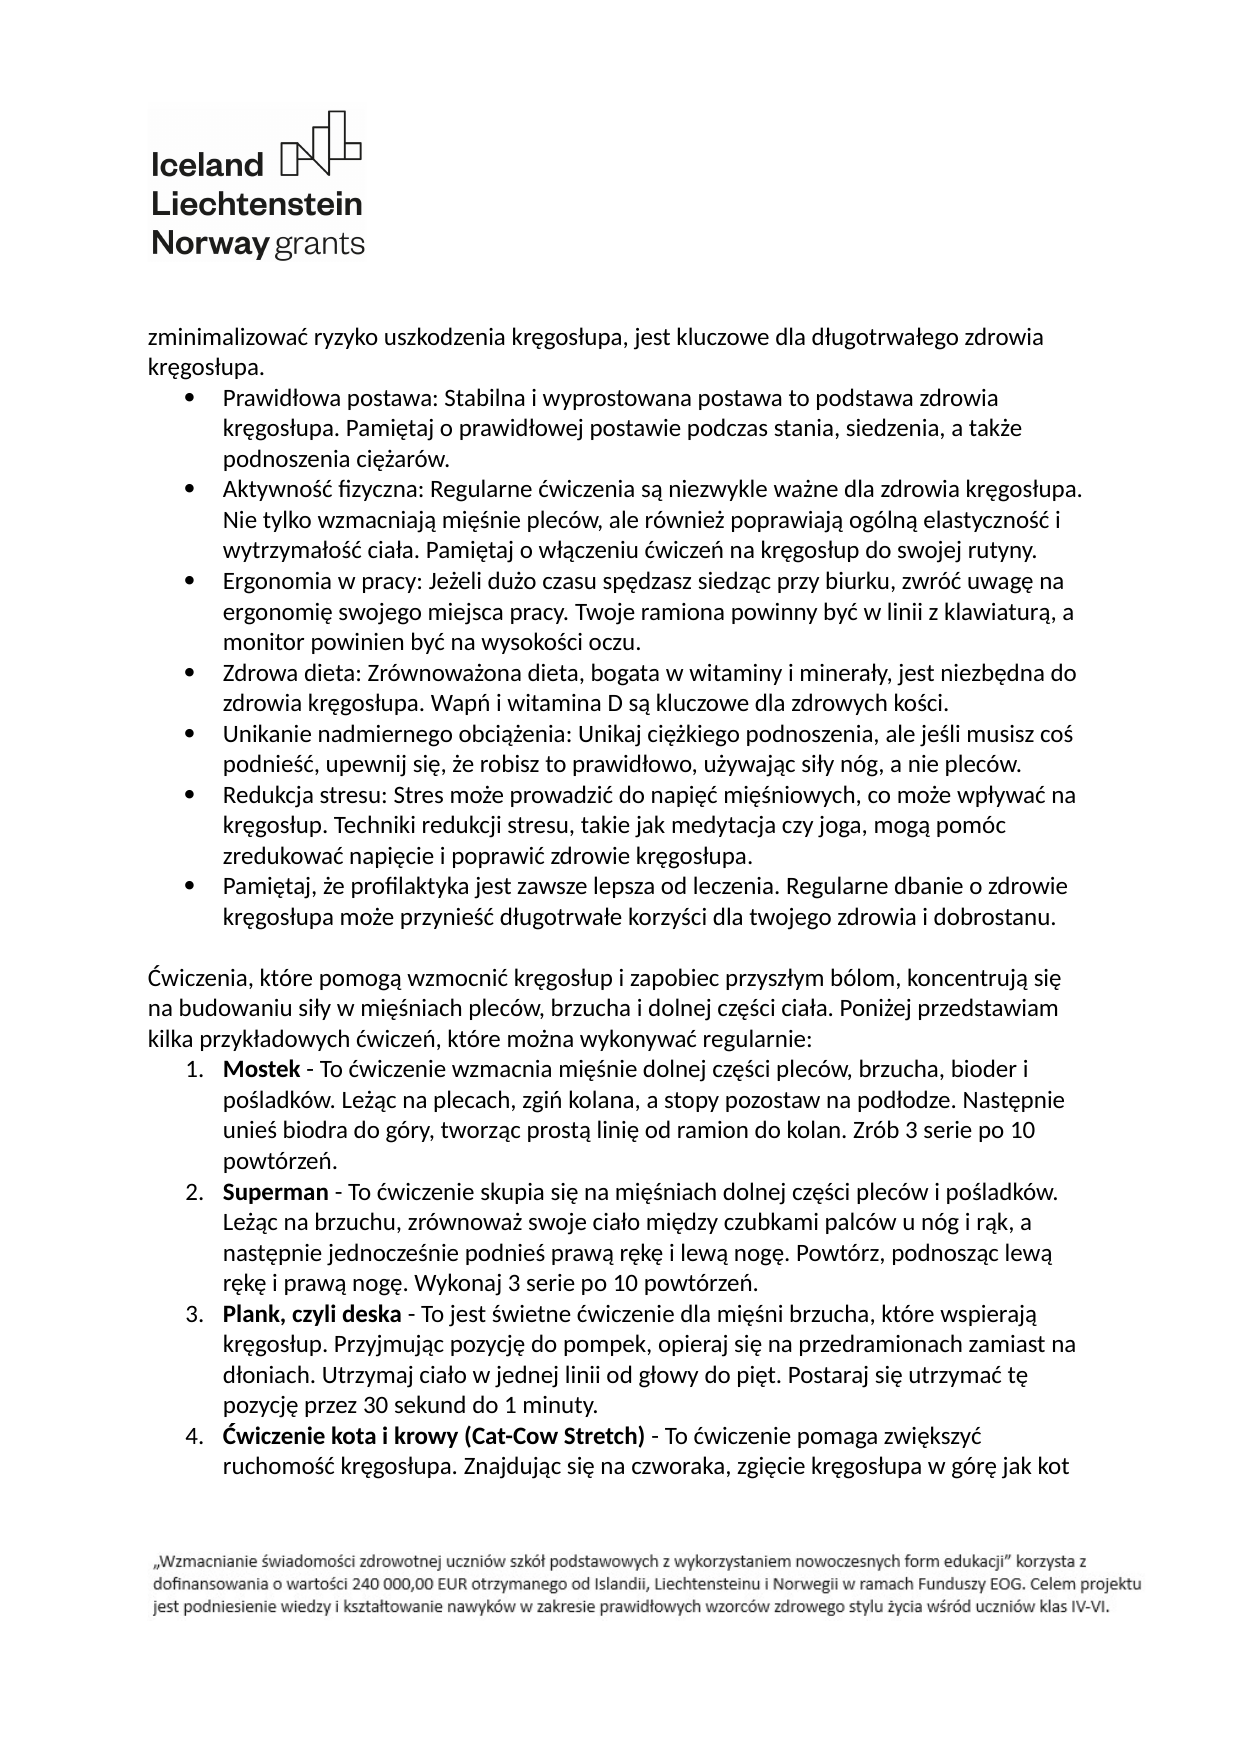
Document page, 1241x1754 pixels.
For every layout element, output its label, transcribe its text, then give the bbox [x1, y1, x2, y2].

list Redukcja stresu: Stres może prowadzić do napięć mięśniowych, co może wpływać na kręgosłup. Techniki redukcji stresu, takie jak medytacja czy joga, mogą pomóc zredukować napięcie i poprawić zdrowie kręgosłupa. [185, 779, 1093, 870]
list Unikanie nadmiernego obciążenia: Unikaj ciężkiego podnoszenia, ale jeśli musisz coś podnieść, upewnij się, że robisz to prawidłowo, używając siły nóg, a nie pleców. [185, 718, 1093, 779]
text Ćwiczenia, które pomogą wzmocnić kręgosłup i zapobiec przyszłym bólom, koncentrują się na budowaniu siły w mięśniach pleców, brzucha i dolnej części ciała. Poniżej przedstawiam kilka przykładowych ćwiczeń, które można wykonywać regularnie: [148, 962, 1093, 1053]
list Aktywność fizyczna: Regularne ćwiczenia są niezwykle ważne dla zdrowia kręgosłupa. Nie tylko wzmacniają mięśnie pleców, ale również poprawiają ogólną elastyczność i wytrzymałość ciała. Pamiętaj o włączeniu ćwiczeń na kręgosłup do swojej rutyny. [185, 474, 1093, 565]
list Superman - To ćwiczenie skupia się na mięśniach dolnej części pleców i pośladków. Leżąc na brzuchu, zrównoważ swoje ciało między czubkami palców u nóg i rąk, a następnie jednocześnie podnieś prawą rękę i lewą nogę. Powtórz, podnosząc lewą rękę i prawą nogę. Wykonaj 3 serie po 10 powtórzeń. [185, 1176, 1093, 1298]
list Ergonomia w pracy: Jeżeli dużo czasu spędzasz siedząc przy biurku, zwróć uwagę na ergonomię swojego miejsca pracy. Twoje ramiona powinny być w linii z klawiaturą, a monitor powinien być na wysokości oczu. [185, 565, 1093, 657]
picture [147, 102, 368, 262]
list Zdrowa dieta: Zrównoważona dieta, bogata w witaminy i minerały, jest niezbędna do zdrowia kręgosłupa. Wapń i witamina D są kluczowe dla zdrowych kości. [185, 657, 1093, 718]
picture [147, 1543, 1146, 1621]
list Pamiętaj, że profilaktyka jest zawsze lepsza od leczenia. Regularne dbanie o zdrowie kręgosłupa może przynieść długotrwałe korzyści dla twojego zdrowia i dobrostanu. [185, 870, 1093, 931]
list Prawidłowa postawa: Stabilna i wyprostowana postawa to podstawa zdrowia kręgosłupa. Pamiętaj o prawidłowej postawie podczas stania, siedzenia, a także podnoszenia ciężarów. [185, 382, 1093, 474]
list Plank, czyli deska - To jest świetne ćwiczenie dla mięśni brzucha, które wspierają kręgosłup. Przyjmując pozycję do pompek, opieraj się na przedramionach zamiast na dłoniach. Utrzymaj ciało w jednej linii od głowy do pięt. Postaraj się utrzymać tę pozycję przez 30 sekund do 1 minuty. [185, 1298, 1093, 1420]
list Mostek - To ćwiczenie wzmacnia mięśnie dolnej części pleców, brzucha, bioder i pośladków. Leżąc na plecach, zgiń kolana, a stopy pozostaw na podłodze. Następnie unieś biodra do góry, tworząc prostą linię od ramion do kolan. Zrób 3 serie po 10 powtórzeń. [185, 1053, 1093, 1176]
